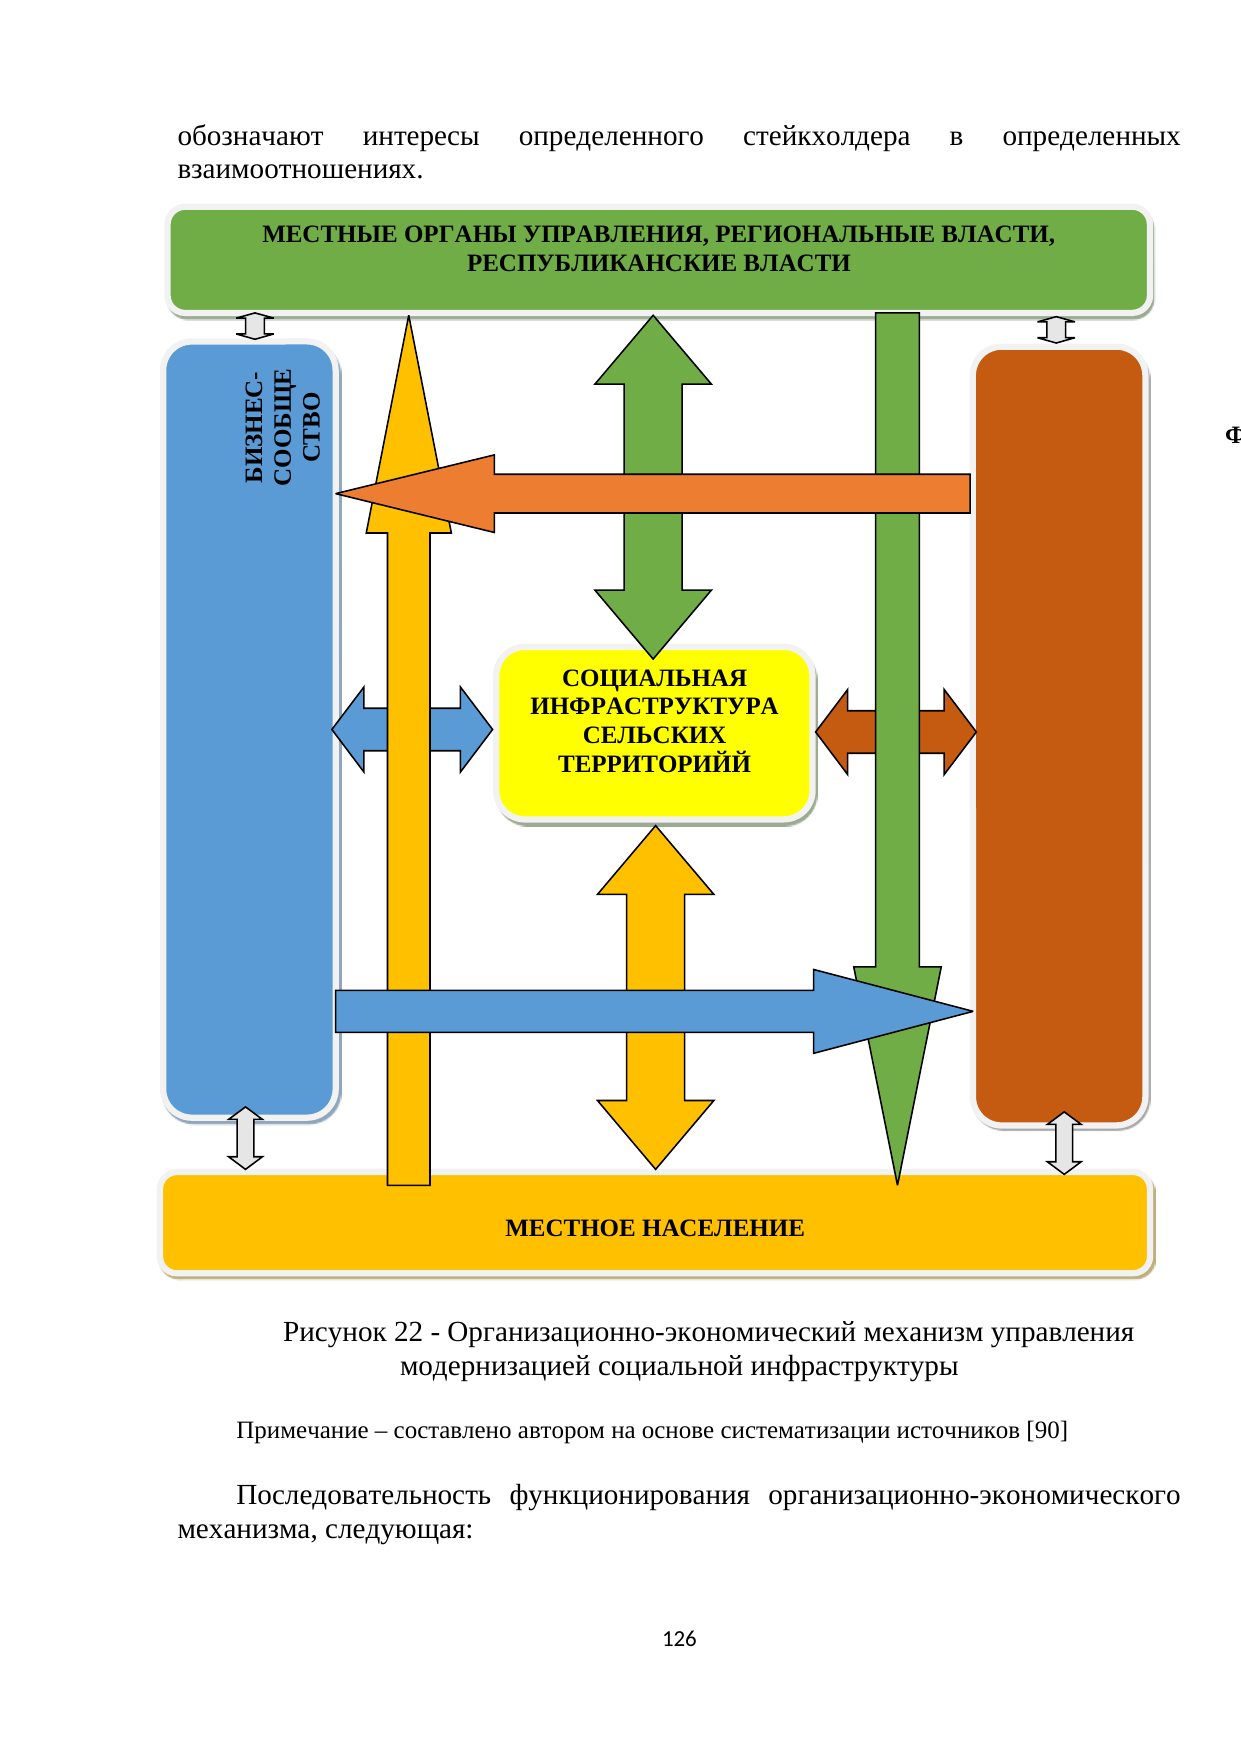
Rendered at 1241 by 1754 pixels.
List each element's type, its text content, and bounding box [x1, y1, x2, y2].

text Последовательность функционирования организационно-экономического механизма, следующая: [177, 1477, 1181, 1544]
text Примечание – составлено автором на основе систематизации источников [90] [177, 1415, 1181, 1444]
text Рисунок 22 - Организационно-экономический механизм управления модернизацией социальной инфраструктуры [177, 1314, 1181, 1382]
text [177, 118, 1181, 185]
